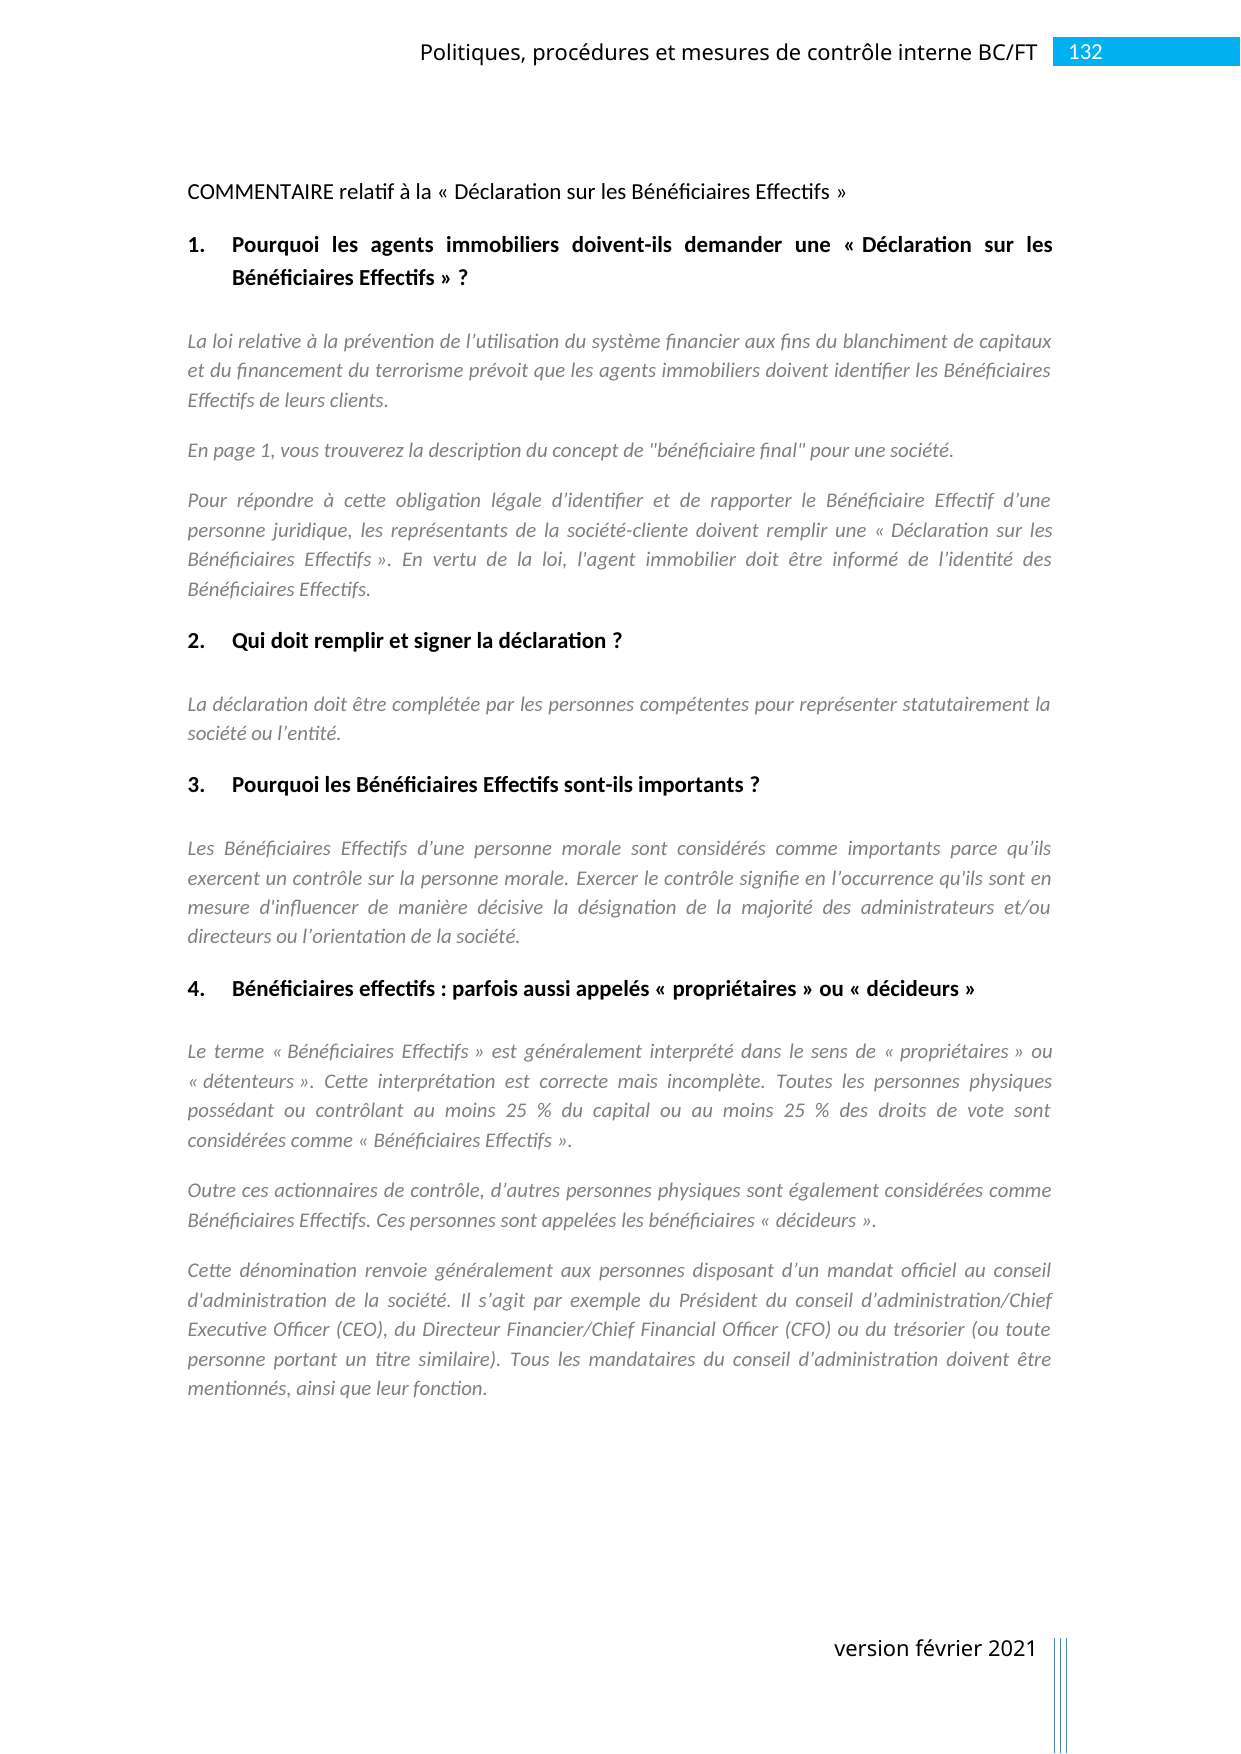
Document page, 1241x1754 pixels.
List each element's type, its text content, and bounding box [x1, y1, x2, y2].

text La déclaration doit être complétée par les personnes compétentes pour représenter statutairement la société ou l’entité. [187, 691, 1053, 746]
text En page 1, vous trouverez la description du concept de "bénéficiaire final" pour une société. [187, 437, 1053, 462]
text 3. Pourquoi les Bénéficiaires Effectifs sont-ils importants ? [187, 771, 1053, 799]
text 2. Qui doit remplir et signer la déclaration ? [187, 626, 1053, 654]
text La loi relative à la prévention de l’utilisation du système financier aux fins du blanchiment de capitaux et du financement du terrorisme prévoit que les agents immobiliers doivent identifier les Bénéficiaires Effectifs de leurs clients. [187, 328, 1053, 412]
text 1. Pourquoi les agents immobiliers doivent-ils demander une « Déclaration sur les Bénéficiaires Effectifs » ? [187, 231, 1053, 291]
text Le terme « Bénéficiaires Effectifs » est généralement interprété dans le sens de « propriétaires » ou « détenteurs ». Cette interprétation est correcte mais incomplète. Toutes les personnes physiques possédant ou contrôlant au moins 25 % du capital ou au moins 25 % des droits de vote sont considérées comme « Bénéficiaires Effectifs ». [187, 1039, 1053, 1153]
text Outre ces actionnaires de contrôle, d’autres personnes physiques sont également considérées comme Bénéficiaires Effectifs. Ces personnes sont appelées les bénéficiaires « décideurs ». [187, 1177, 1053, 1232]
text 4. Bénéficiaires effectifs : parfois aussi appelés « propriétaires » ou « décideurs » [187, 974, 1053, 1002]
text COMMENTAIRE relatif à la « Déclaration sur les Bénéficiaires Effectifs » [187, 177, 1053, 205]
text Les Bénéficiaires Effectifs d’une personne morale sont considérés comme importants parce qu’ils exercent un contrôle sur la personne morale. Exercer le contrôle signifie en l’occurrence qu'ils sont en mesure d'influencer de manière décisive la désignation de la majorité des administrateurs et/ou directeurs ou l’orientation de la société. [187, 835, 1053, 949]
text Cette dénomination renvoie généralement aux personnes disposant d’un mandat officiel au conseil d'administration de la société. Il s’agit par exemple du Président du conseil d’administration/Chief Executive Officer (CEO), du Directeur Financier/Chief Financial Officer (CFO) ou du trésorier (ou toute personne portant un titre similaire). Tous les mandataires du conseil d’administration doivent être mentionnés, ainsi que leur fonction. [187, 1257, 1053, 1401]
text Pour répondre à cette obligation légale d’identifier et de rapporter le Bénéficiaire Effectif d’une personne juridique, les représentants de la société-cliente doivent remplir une « Déclaration sur les Bénéficiaires Effectifs ». En vertu de la loi, l'agent immobilier doit être informé de l’identité des Bénéficiaires Effectifs. [187, 487, 1053, 601]
